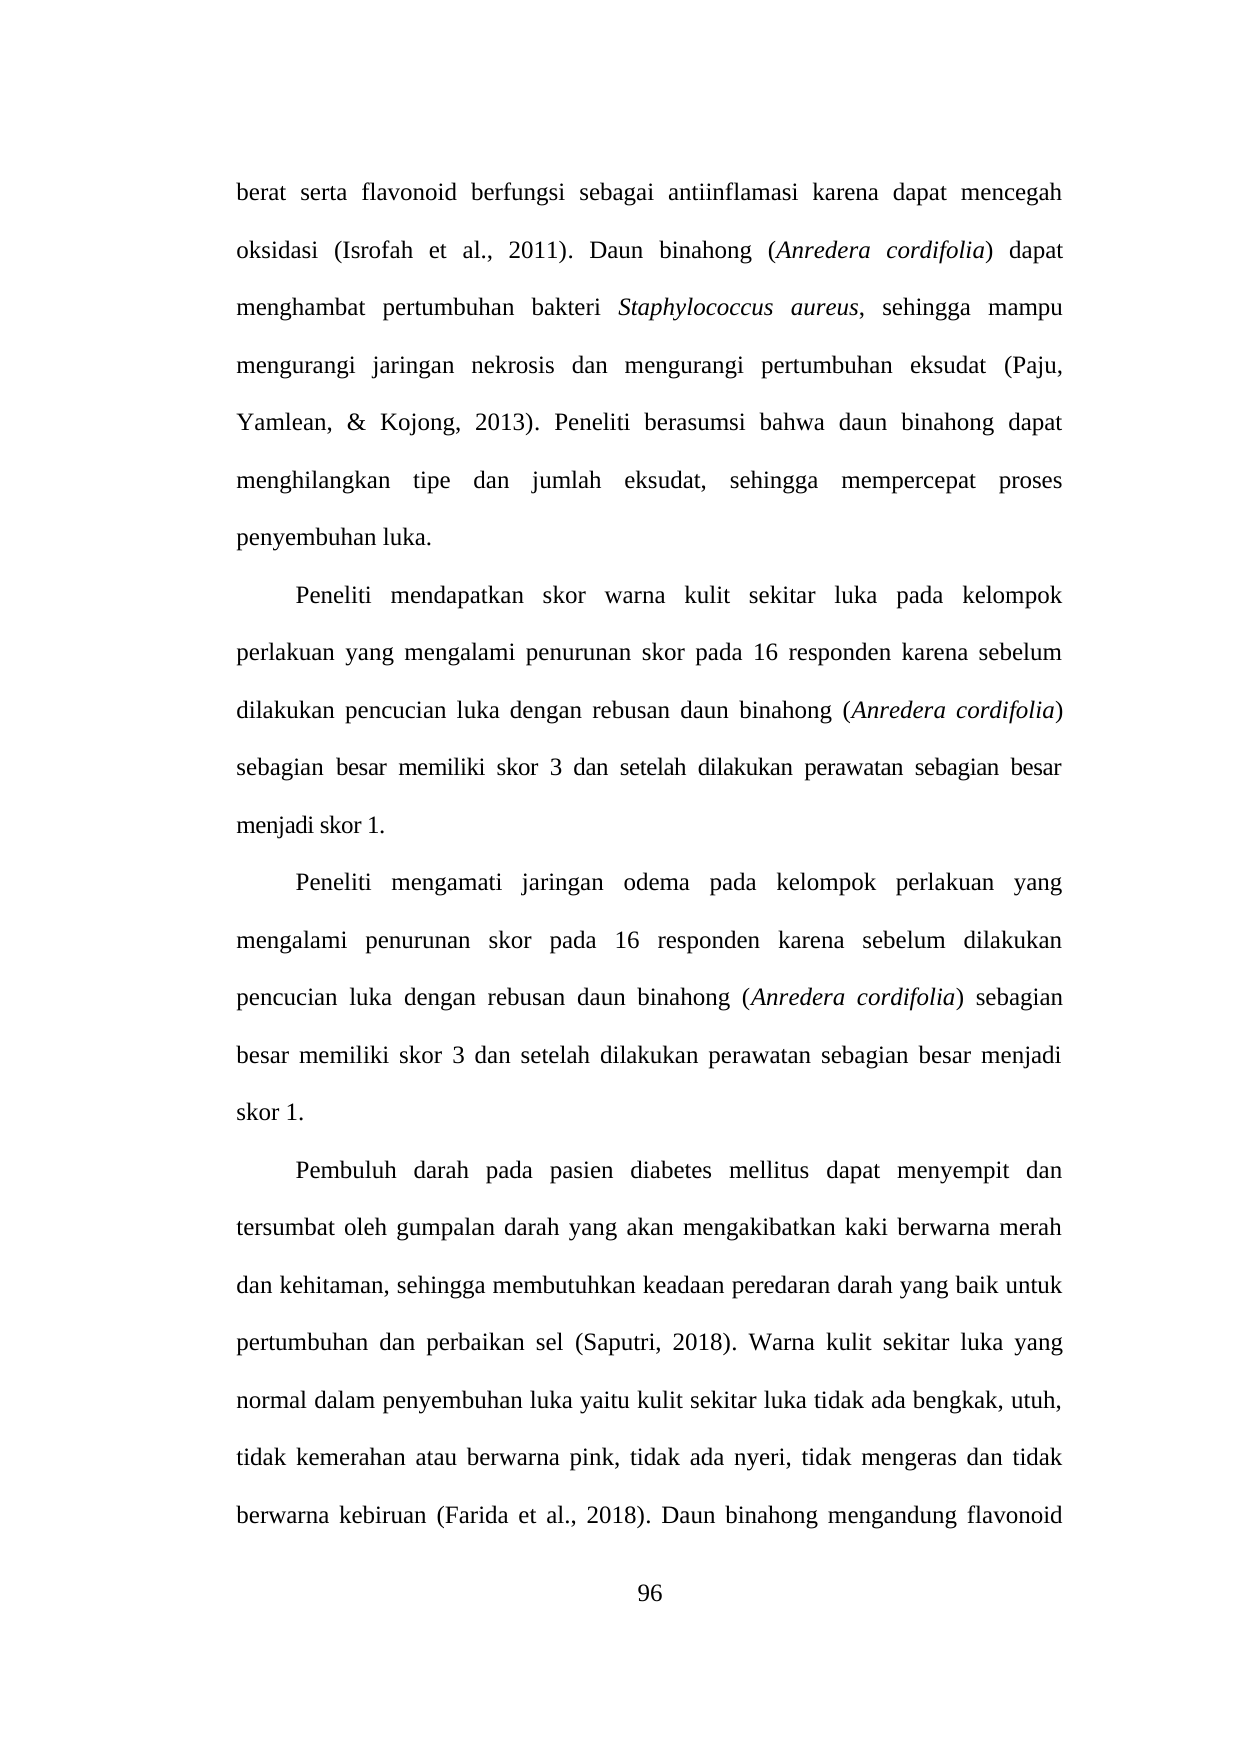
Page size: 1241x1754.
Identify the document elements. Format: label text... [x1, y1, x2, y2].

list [236, 1155, 1063, 1528]
list Peneliti mengamati jaringan odema pada kelompok perlakuan yang mengalami penurunan skor pada 16 responden karena sebelum dilakukan pencucian luka dengan rebusan daun binahong (Anredera cordifolia) sebagian besar memiliki skor 3 dan setelah dilakukan perawatan sebagian besar menjadi skor 1. [236, 867, 1063, 1126]
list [236, 177, 1063, 551]
list Peneliti mendapatkan skor warna kulit sekitar luka pada kelompok perlakuan yang mengalami penurunan skor pada 16 responden karena sebelum dilakukan pencucian luka dengan rebusan daun binahong (Anredera cordifolia) sebagian besar memiliki skor 3 dan setelah dilakukan perawatan sebagian besar menjadi skor 1. [236, 580, 1063, 838]
